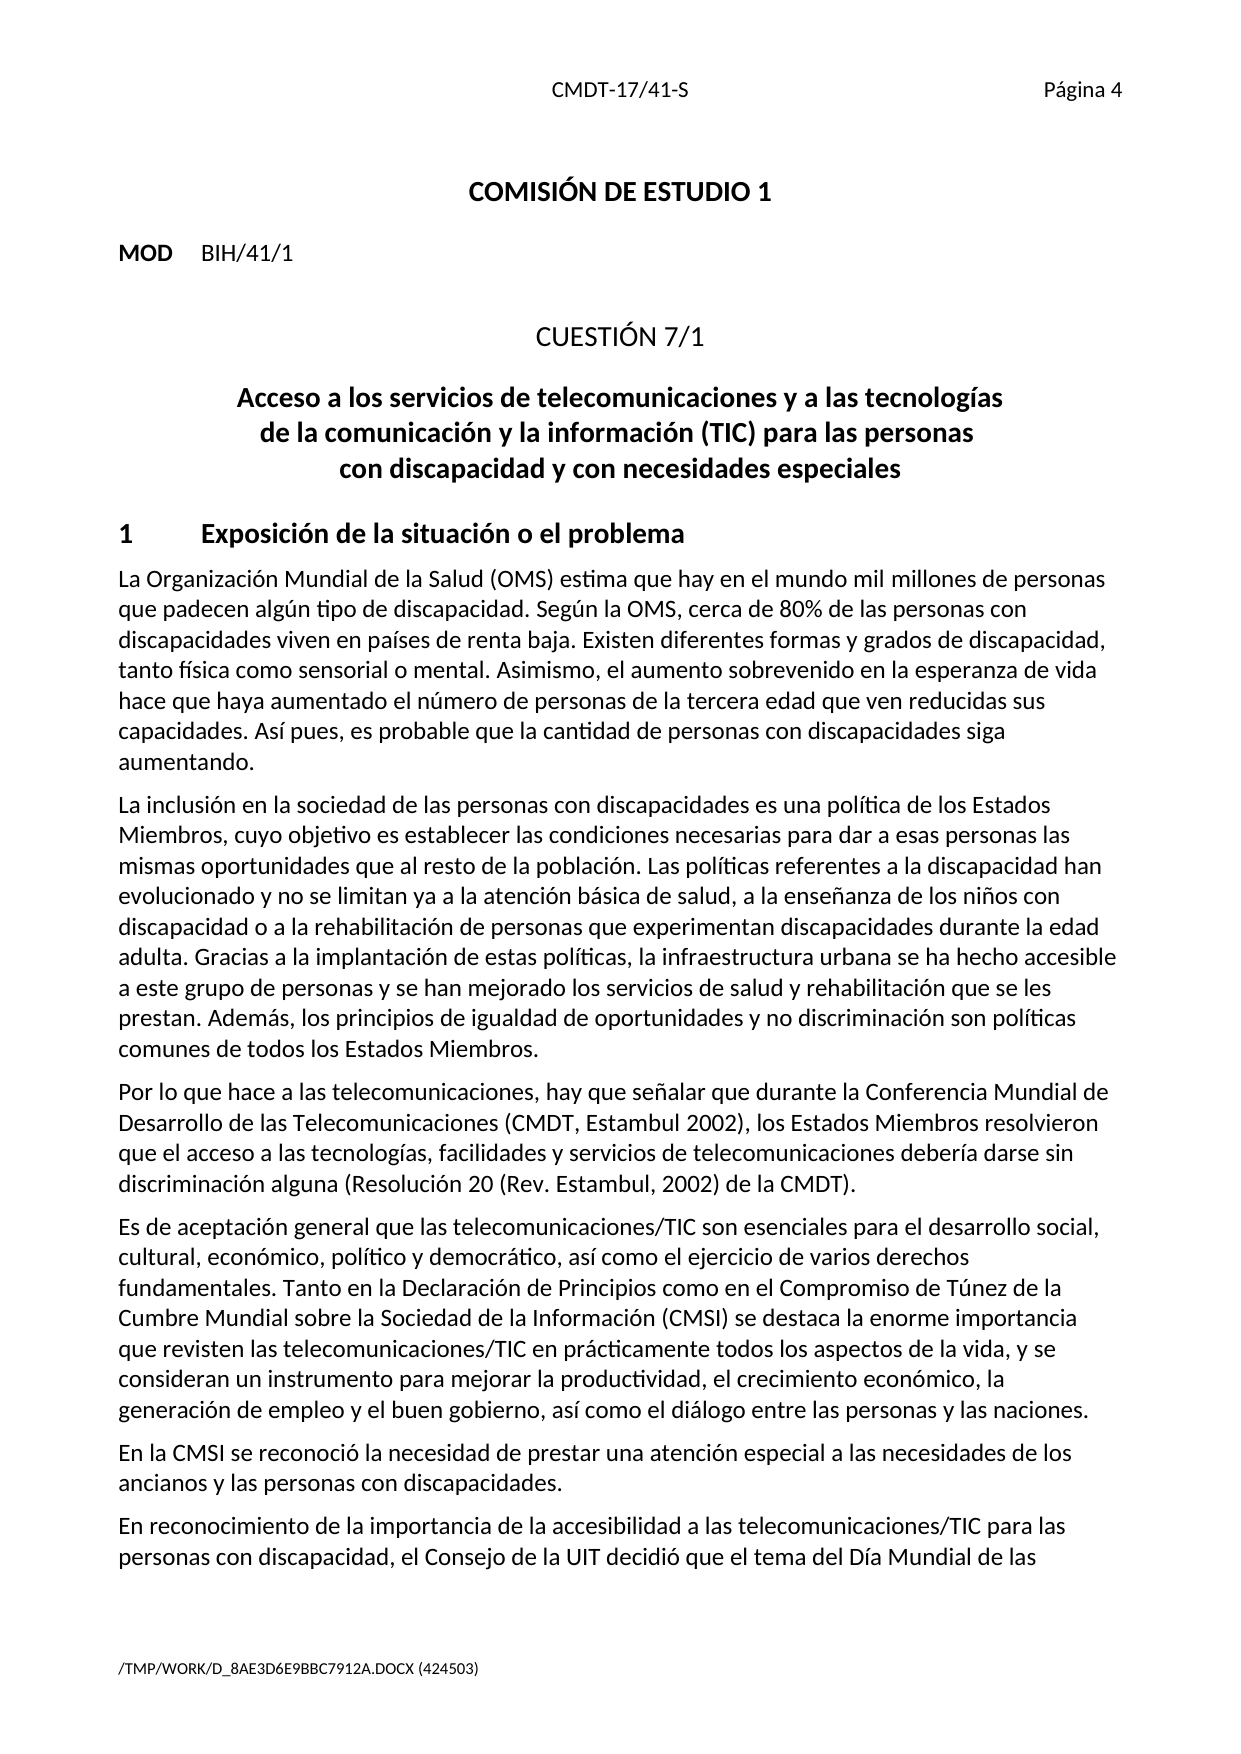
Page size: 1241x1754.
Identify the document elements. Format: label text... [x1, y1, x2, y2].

subtitle 1 Exposición de la situación o el problema [118, 515, 1122, 550]
title COMISIÓN DE ESTUDIO 1 [118, 173, 1122, 208]
text MOD BIH/41/1 [118, 237, 1122, 268]
text Es de aceptación general que las telecomunicaciones/TIC son esenciales para el desarrollo social, cultural, económico, político y democrático, así como el ejercicio de varios derechos fundamentales. Tanto en la Declaración de Principios como en el Compromiso de Túnez de la Cumbre Mundial sobre la Sociedad de la Información (CMSI) se destaca la enorme importancia que revisten las telecomunicaciones/TIC en prácticamente todos los aspectos de la vida, y se consideran un instrumento para mejorar la productividad, el crecimiento económico, la generación de empleo y el buen gobierno, así como el diálogo entre las personas y las naciones. [118, 1211, 1122, 1424]
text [118, 1510, 1122, 1571]
title Acceso a los servicios de telecomunicaciones y a las tecnologías de la comunicación y la información (TIC) para las personas con discapacidad y con necesidades especiales [118, 379, 1122, 486]
text Por lo que hace a las telecomunicaciones, hay que señalar que durante la Conferencia Mundial de Desarrollo de las Telecomunicaciones (CMDT, Estambul 2002), los Estados Miembros resolvieron que el acceso a las tecnologías, facilidades y servicios de telecomunicaciones debería darse sin discriminación alguna (Resolución 20 (Rev. Estambul, 2002) de la CMDT). [118, 1076, 1122, 1198]
text En la CMSI se reconoció la necesidad de prestar una atención especial a las necesidades de los ancianos y las personas con discapacidades. [118, 1437, 1122, 1498]
text CUESTIÓN 7/1 [118, 318, 1122, 354]
text La inclusión en la sociedad de las personas con discapacidades es una política de los Estados Miembros, cuyo objetivo es establecer las condiciones necesarias para dar a esas personas las mismas oportunidades que al resto de la población. Las políticas referentes a la discapacidad han evolucionado y no se limitan ya a la atención básica de salud, a la enseñanza de los niños con discapacidad o a la rehabilitación de personas que experimentan discapacidades durante la edad adulta. Gracias a la implantación de estas políticas, la infraestructura urbana se ha hecho accesible a este grupo de personas y se han mejorado los servicios de salud y rehabilitación que se les prestan. Además, los principios de igualdad de oportunidades y no discriminación son políticas comunes de todos los Estados Miembros. [118, 789, 1122, 1064]
text La Organización Mundial de la Salud (OMS) estima que hay en el mundo mil millones de personas que padecen algún tipo de discapacidad. Según la OMS, cerca de 80% de las personas con discapacidades viven en países de renta baja. Existen diferentes formas y grados de discapacidad, tanto física como sensorial o mental. Asimismo, el aumento sobrevenido en la esperanza de vida hace que haya aumentado el número de personas de la tercera edad que ven reducidas sus capacidades. Así pues, es probable que la cantidad de personas con discapacidades siga aumentando. [118, 563, 1122, 776]
